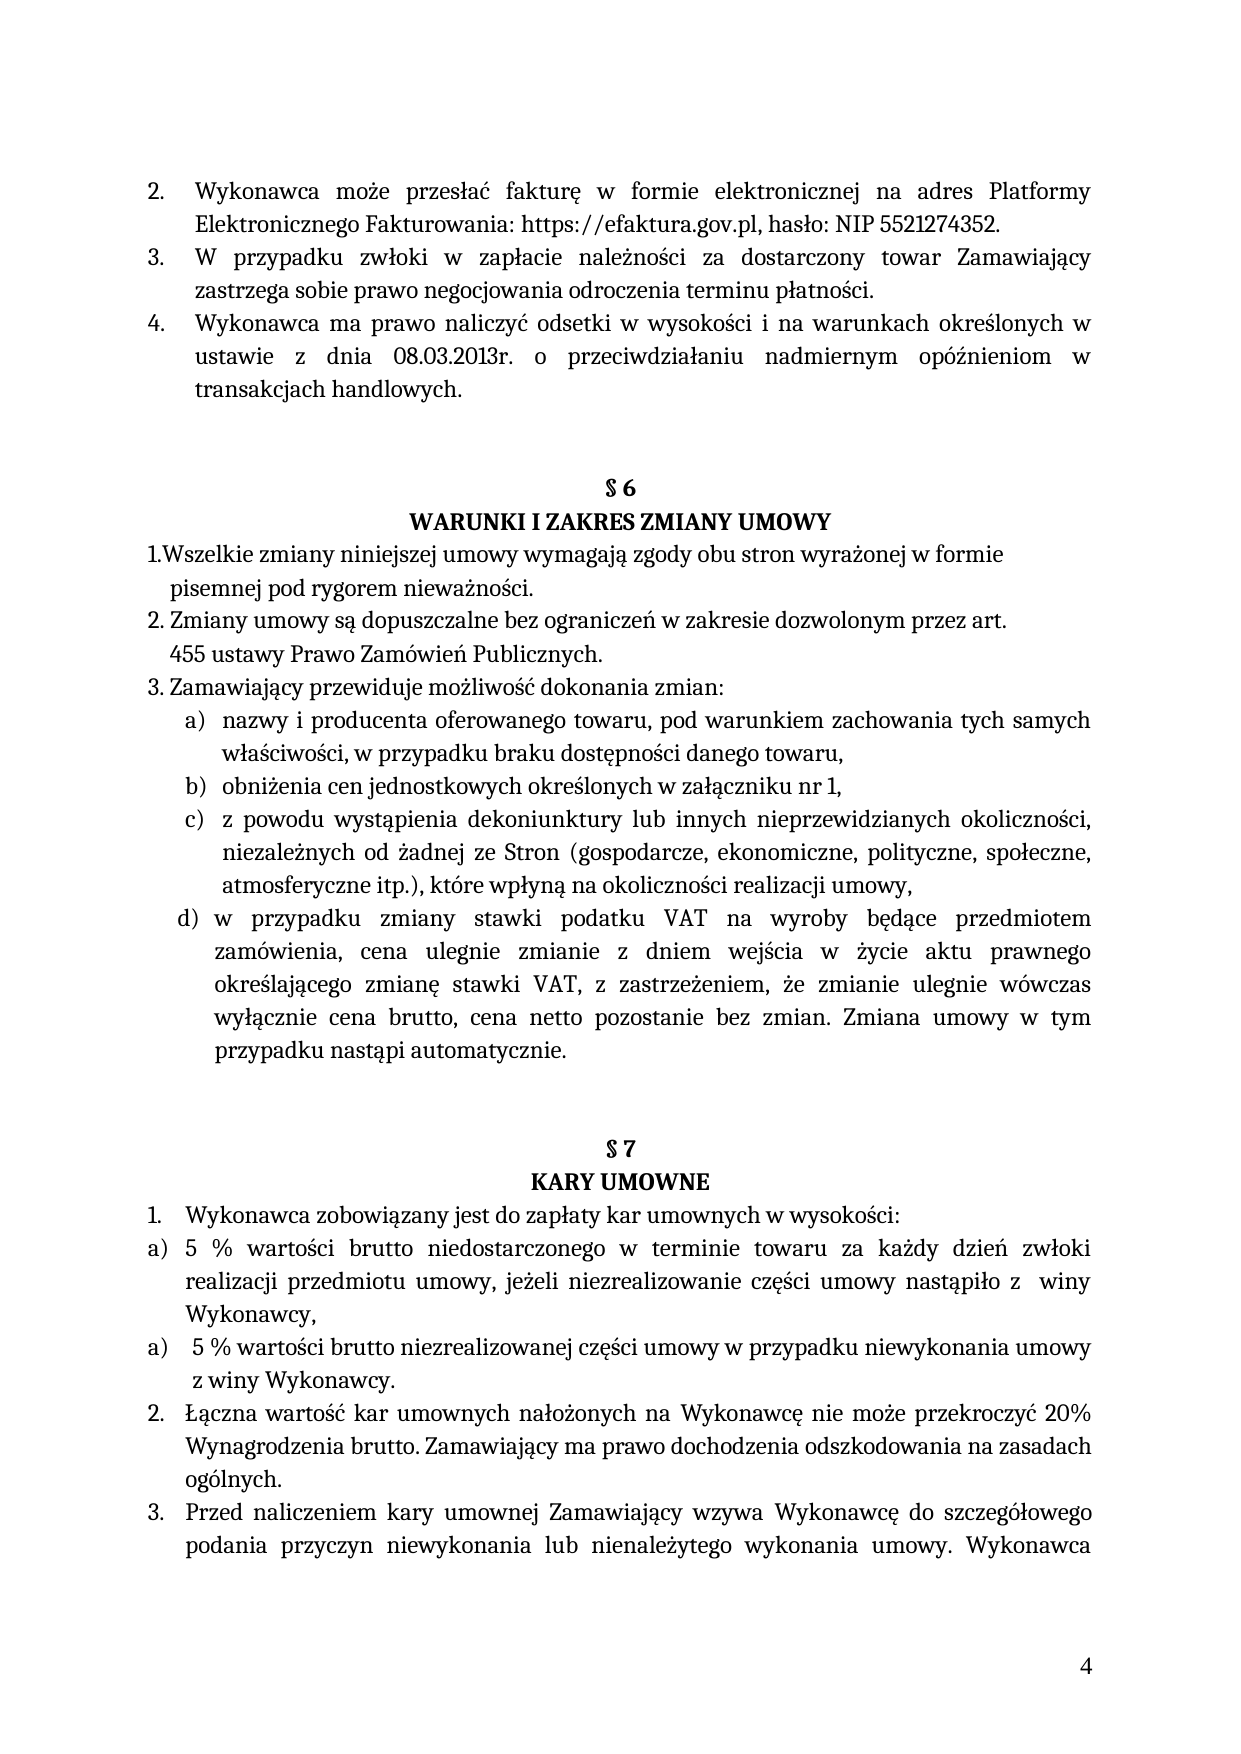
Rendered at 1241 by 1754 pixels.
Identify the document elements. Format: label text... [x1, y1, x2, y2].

list z powodu wystąpienia dekoniunktury lub innych nieprzewidzianych okoliczności, niezależnych od żadnej ze Stron (gospodarcze, ekonomiczne, polityczne, społeczne, atmosferyczne itp.), które wpłyną na okoliczności realizacji umowy, [185, 804, 1092, 899]
text WARUNKI I ZAKRES ZMIANY UMOWY [148, 507, 1092, 536]
text 3. Zamawiający przewiduje możliwość dokonania zmian: [148, 672, 1092, 701]
text 2. Zmiany umowy są dopuszczalne bez ograniczeń w zakresie dozwolonym przez art. [148, 606, 1092, 635]
text § 6 [148, 474, 1092, 503]
list Wykonawca ma prawo naliczyć odsetki w wysokości i na warunkach określonych w ustawie z dnia 08.03.2013r. o przeciwdziałaniu nadmiernym opóźnieniom w transakcjach handlowych. [148, 309, 1092, 404]
text pisemnej pod rygorem nieważności. [148, 573, 1092, 602]
list Łączna wartość kar umownych nałożonych na Wykonawcę nie może przekroczyć 20% Wynagrodzenia brutto. Zamawiający ma prawo dochodzenia odszkodowania na zasadach ogólnych. [148, 1399, 1092, 1494]
list w przypadku zmiany stawki podatku VAT na wyroby będące przedmiotem zamówienia, cena ulegnie zmianie z dniem wejścia w życie aktu prawnego określającego zmianę stawki VAT, z zastrzeżeniem, że zmianie ulegnie wówczas wyłącznie cena brutto, cena netto pozostanie bez zmian. Zmiana umowy w tym przypadku nastąpi automatycznie. [177, 904, 1092, 1064]
list W przypadku zwłoki w zapłacie należności za dostarczony towar Zamawiający zastrzega sobie prawo negocjowania odroczenia terminu płatności. [148, 243, 1092, 305]
list 5 % wartości brutto niedostarczonego w terminie towaru za każdy dzień zwłoki realizacji przedmiotu umowy, jeżeli niezrealizowanie części umowy nastąpiło z winy Wykonawcy, [148, 1234, 1092, 1329]
text 455 ustawy Prawo Zamówień Publicznych. [148, 639, 1092, 668]
subtitle KARY UMOWNE [148, 1168, 1092, 1197]
list Wykonawca może przesłać fakturę w formie elektronicznej na adres Platformy Elektronicznego Fakturowania: https://efaktura.gov.pl, hasło: NIP 5521274352. [148, 177, 1092, 239]
text § 7 [148, 1135, 1092, 1163]
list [148, 1498, 1092, 1560]
list nazwy i producenta oferowanego towaru, pod warunkiem zachowania tych samych właściwości, w przypadku braku dostępności danego towaru, [185, 706, 1092, 767]
list obniżenia cen jednostkowych określonych w załączniku nr 1, [185, 772, 1092, 800]
text 1.Wszelkie zmiany niniejszej umowy wymagają zgody obu stron wyrażonej w formie [148, 540, 1092, 569]
list 5 % wartości brutto niezrealizowanej części umowy w przypadku niewykonania umowy z winy Wykonawcy. [148, 1333, 1092, 1395]
list Wykonawca zobowiązany jest do zapłaty kar umownych w wysokości: [148, 1201, 1092, 1229]
